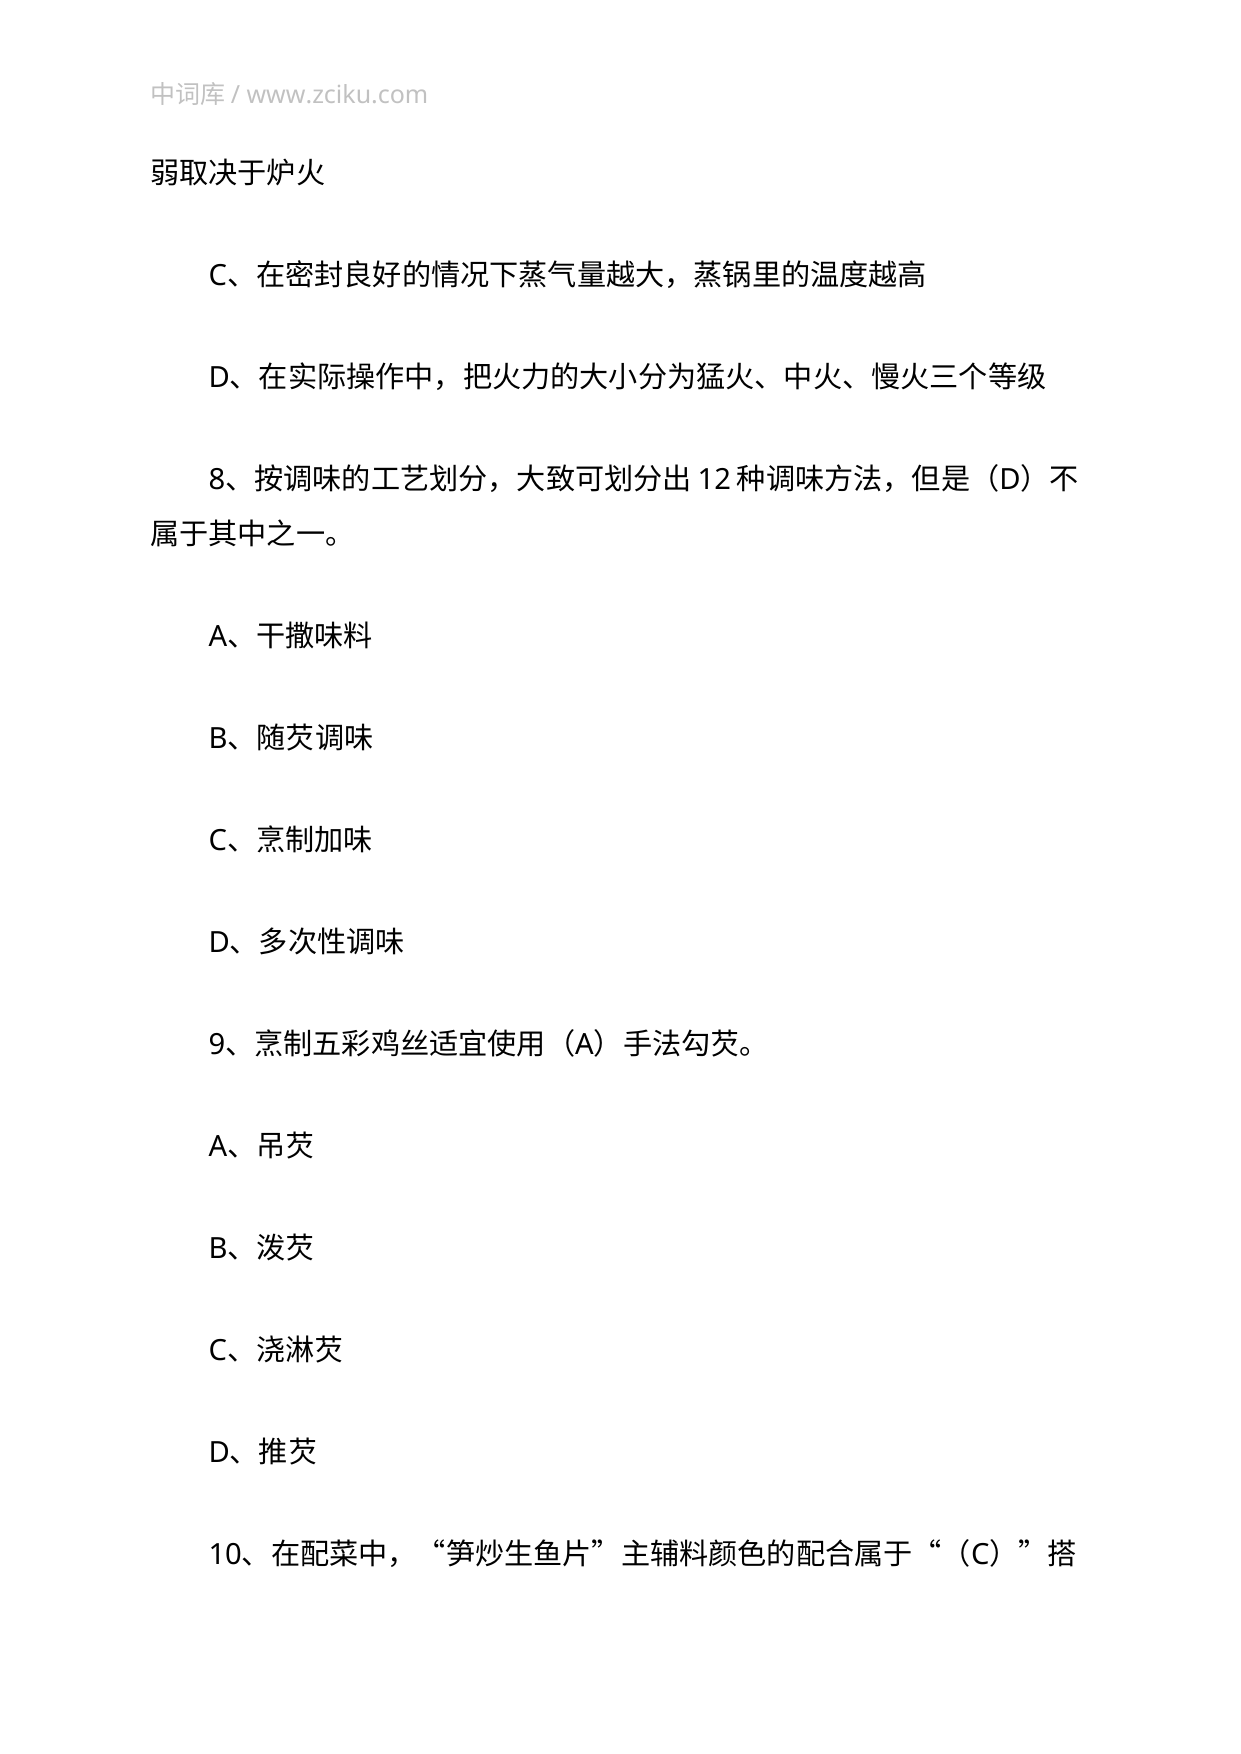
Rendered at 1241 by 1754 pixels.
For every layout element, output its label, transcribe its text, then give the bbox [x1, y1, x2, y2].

text C、烹制加味 [150, 816, 1090, 859]
text B、泼芡 [150, 1224, 1090, 1267]
text D、在实际操作中，把火力的大小分为猛火、中火、慢火三个等级 [150, 354, 1090, 396]
text C、浇淋芡 [150, 1326, 1090, 1369]
text A、吊芡 [150, 1122, 1090, 1165]
text 8、按调味的工艺划分，大致可划分出12种调味方法，但是（D）不属于其中之一。 [150, 456, 1090, 553]
text A、干撒味料 [150, 612, 1090, 655]
text D、推芡 [150, 1428, 1090, 1471]
text 9、烹制五彩鸡丝适宜使用（A）手法勾芡。 [150, 1020, 1090, 1063]
text C、在密封良好的情况下蒸气量越大，蒸锅里的温度越高 [150, 252, 1090, 294]
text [150, 1530, 1090, 1573]
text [150, 150, 1090, 192]
text D、多次性调味 [150, 918, 1090, 961]
text B、随芡调味 [150, 714, 1090, 757]
